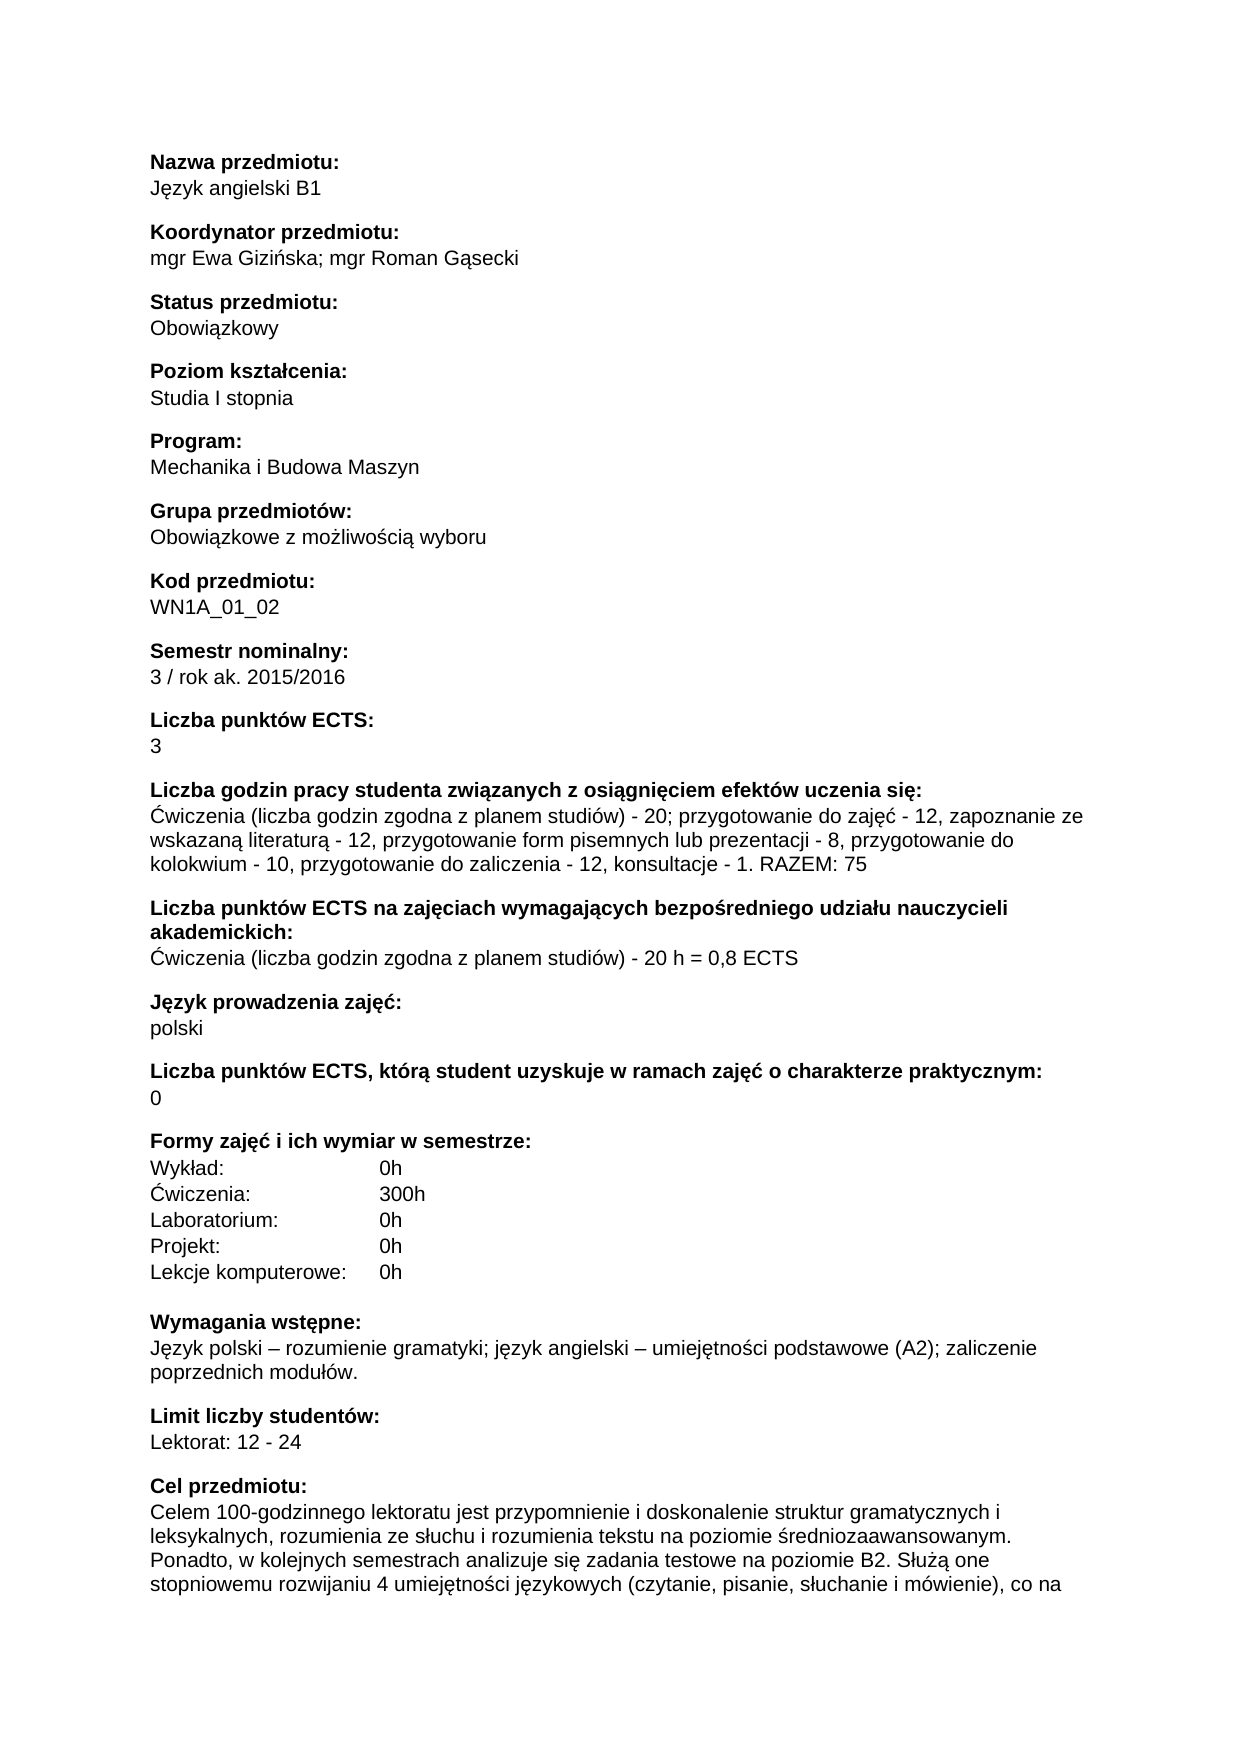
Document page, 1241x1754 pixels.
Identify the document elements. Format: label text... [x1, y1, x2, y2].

table_cell 0h [369, 1206, 597, 1232]
table_cell 300h [369, 1180, 597, 1206]
text Liczba godzin pracy studenta związanych z osiągnięciem efektów uczenia się: [150, 778, 1090, 802]
text Język prowadzenia zajęć: [150, 989, 1090, 1013]
text 0 [150, 1085, 1090, 1109]
text Obowiązkowy [150, 316, 1090, 339]
text WN1A_01_02 [150, 595, 1090, 619]
text Semestr nominalny: [150, 638, 1090, 662]
text Program: [150, 429, 1090, 453]
text Język angielski B1 [150, 176, 1090, 200]
text mgr Ewa Gizińska; mgr Roman Gąsecki [150, 246, 1090, 270]
text Liczba punktów ECTS, którą student uzyskuje w ramach zajęć o charakterze praktycznym: [150, 1059, 1090, 1083]
table_header 0h [369, 1156, 597, 1180]
text 3 / rok ak. 2015/2016 [150, 664, 1090, 688]
text Ćwiczenia (liczba godzin zgodna z planem studiów) - 20 h = 0,8 ECTS [150, 946, 1090, 970]
table_cell Ćwiczenia: [140, 1182, 367, 1206]
table_cell 0h [369, 1232, 597, 1258]
text Poziom kształcenia: [150, 359, 1090, 383]
text Cel przedmiotu: [150, 1473, 1090, 1497]
text Język polski – rozumienie gramatyki; język angielski – umiejętności podstawowe (A2); zaliczenie poprzednich modułów. [150, 1336, 1090, 1384]
text Studia I stopnia [150, 385, 1090, 409]
text Liczba punktów ECTS: [150, 708, 1090, 732]
text Obowiązkowe z możliwością wyboru [150, 525, 1090, 549]
table_cell Laboratorium: [140, 1208, 367, 1232]
text Liczba punktów ECTS na zajęciach wymagających bezpośredniego udziału nauczycieli akademickich: [150, 896, 1090, 944]
text Status przedmiotu: [150, 289, 1090, 313]
text Grupa przedmiotów: [150, 499, 1090, 523]
text Mechanika i Budowa Maszyn [150, 455, 1090, 479]
table_cell 0h [369, 1258, 597, 1284]
table_cell Projekt: [140, 1234, 367, 1258]
text polski [150, 1016, 1090, 1039]
table_header Wykład: [140, 1156, 367, 1180]
text Limit liczby studentów: [150, 1404, 1090, 1428]
text Ćwiczenia (liczba godzin zgodna z planem studiów) - 20; przygotowanie do zajęć - 12, zapoznanie ze wskazaną literaturą - 12, przygotowanie form pisemnych lub prezentacji - 8, przygotowanie do kolokwium - 10, przygotowanie do zaliczenia - 12, konsultacje - 1. RAZEM: 75 [150, 804, 1090, 876]
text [150, 1499, 1090, 1595]
text Formy zajęć i ich wymiar w semestrze: [150, 1129, 1090, 1153]
table_cell Lekcje komputerowe: [140, 1260, 367, 1284]
text Kod przedmiotu: [150, 569, 1090, 593]
text 3 [150, 734, 1090, 758]
text Nazwa przedmiotu: [150, 150, 1090, 174]
text Lektorat: 12 - 24 [150, 1430, 1090, 1454]
text Wymagania wstępne: [150, 1310, 1090, 1334]
text Koordynator przedmiotu: [150, 220, 1090, 244]
